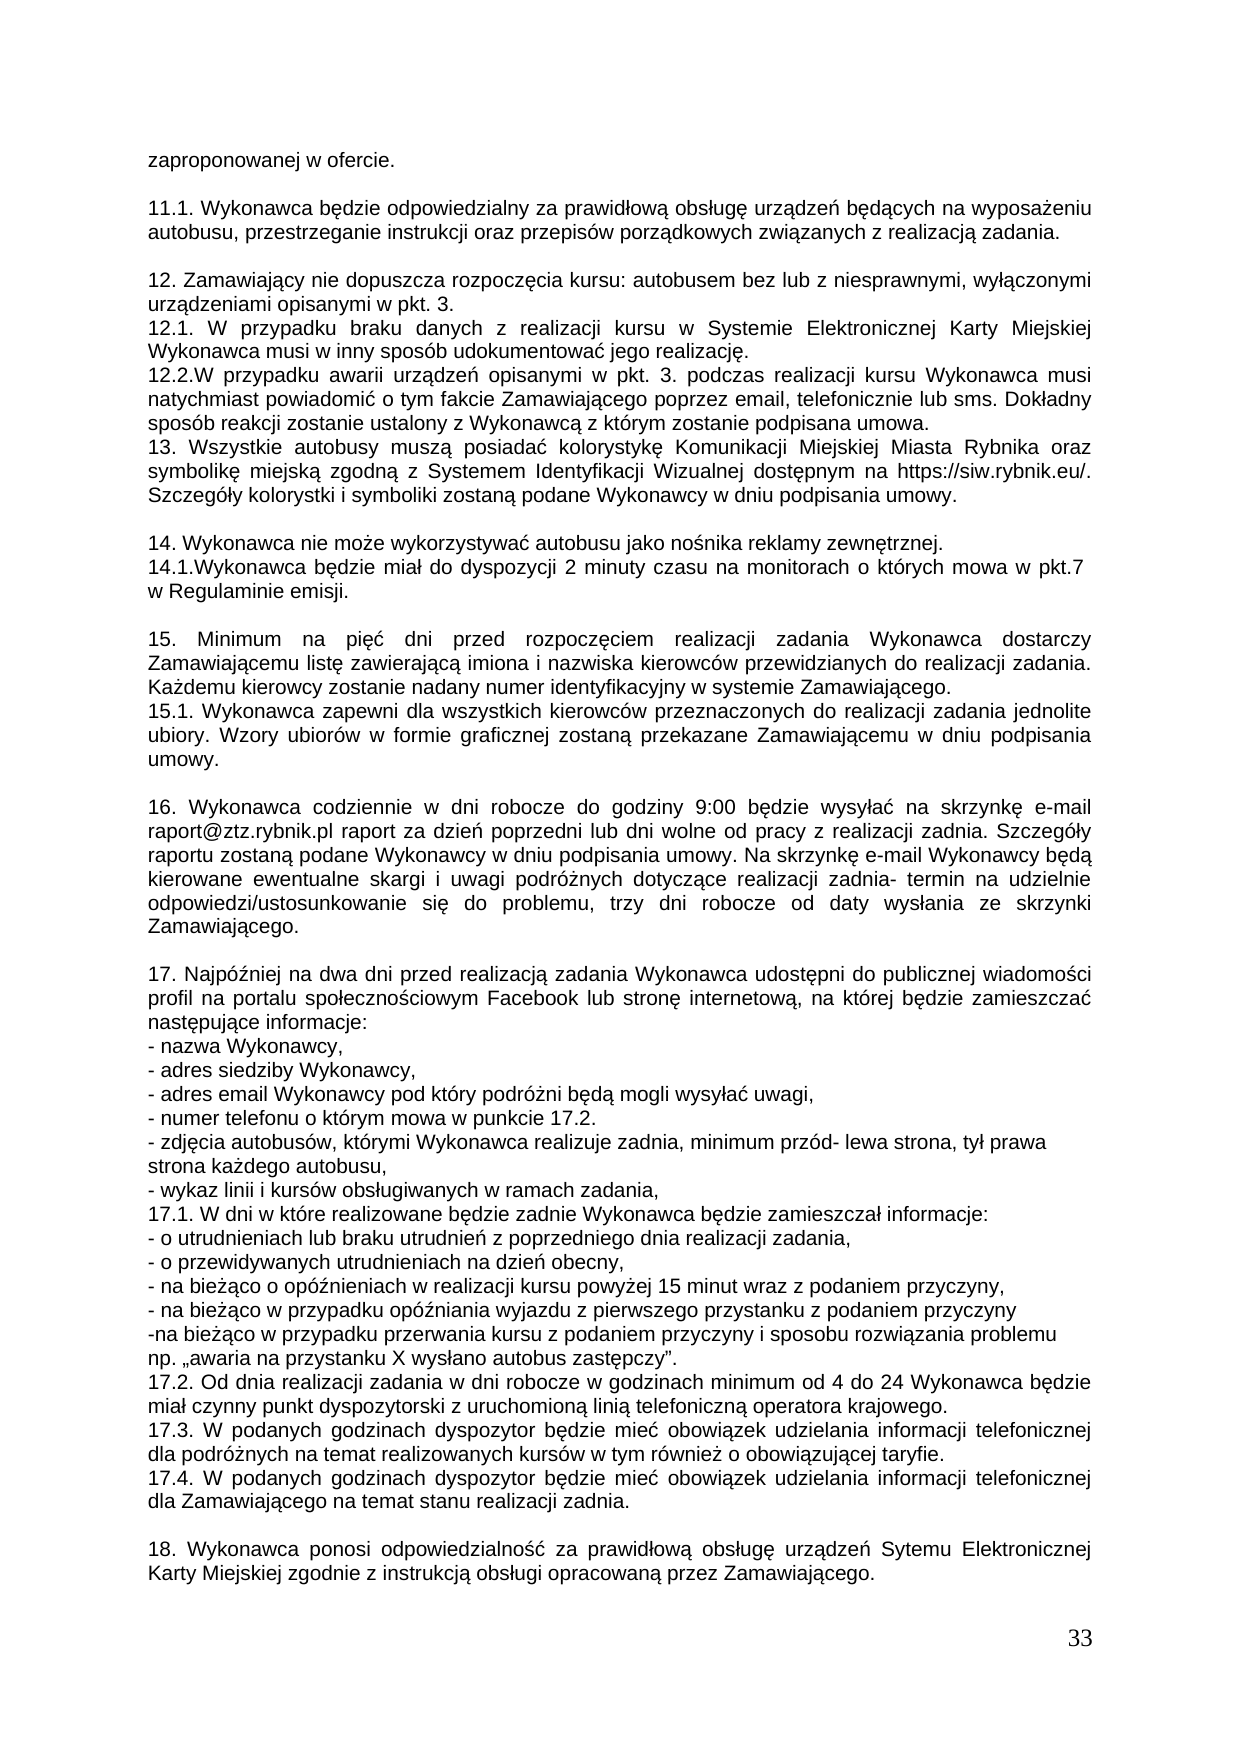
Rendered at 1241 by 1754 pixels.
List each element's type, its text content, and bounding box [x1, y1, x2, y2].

text 17.4. W podanych godzinach dyspozytor będzie mieć obowiązek udzielania informacji telefonicznej dla Zamawiającego na temat stanu realizacji zadnia. [148, 1465, 1093, 1513]
text - numer telefonu o którym mowa w punkcie 17.2. [148, 1106, 1093, 1130]
text 12.2.W przypadku awarii urządzeń opisanymi w pkt. 3. podczas realizacji kursu Wykonawca musi natychmiast powiadomić o tym fakcie Zamawiającego poprzez email, telefonicznie lub sms. Dokładny sposób reakcji zostanie ustalony z Wykonawcą z którym zostanie podpisana umowa. [148, 363, 1093, 435]
text - na bieżąco w przypadku opóźniania wyjazdu z pierwszego przystanku z podaniem przyczyny [148, 1298, 1093, 1322]
text strona każdego autobusu, [148, 1154, 1093, 1178]
text -na bieżąco w przypadku przerwania kursu z podaniem przyczyny i sposobu rozwiązania problemu [148, 1322, 1093, 1346]
text 12. Zamawiający nie dopuszcza rozpoczęcia kursu: autobusem bez lub z niesprawnymi, wyłączonymi urządzeniami opisanymi w pkt. 3. [148, 267, 1093, 315]
text - zdjęcia autobusów, którymi Wykonawca realizuje zadnia, minimum przód- lewa strona, tył prawa [148, 1130, 1093, 1154]
text 17.3. W podanych godzinach dyspozytor będzie mieć obowiązek udzielania informacji telefonicznej dla podróżnych na temat realizowanych kursów w tym również o obowiązującej taryfie. [148, 1417, 1093, 1465]
text 18. Wykonawca ponosi odpowiedzialność za prawidłową obsługę urządzeń Sytemu Elektronicznej Karty Miejskiej zgodnie z instrukcją obsługi opracowaną przez Zamawiającego. [148, 1537, 1093, 1585]
text 11.1. Wykonawca będzie odpowiedzialny za prawidłową obsługę urządzeń będących na wyposażeniu autobusu, przestrzeganie instrukcji oraz przepisów porządkowych związanych z realizacją zadania. [148, 196, 1093, 243]
text 17.2. Od dnia realizacji zadania w dni robocze w godzinach minimum od 4 do 24 Wykonawca będzie miał czynny punkt dyspozytorski z uruchomioną linią telefoniczną operatora krajowego. [148, 1369, 1093, 1417]
text np. „awaria na przystanku X wysłano autobus zastępczy”. [148, 1346, 1093, 1369]
text 12.1. W przypadku braku danych z realizacji kursu w Systemie Elektronicznej Karty Miejskiej Wykonawca musi w inny sposób udokumentować jego realizację. [148, 315, 1093, 363]
text - adres email Wykonawcy pod który podróżni będą mogli wysyłać uwagi, [148, 1082, 1093, 1106]
text - adres siedziby Wykonawcy, [148, 1058, 1093, 1082]
text 15.1. Wykonawca zapewni dla wszystkich kierowców przeznaczonych do realizacji zadania jednolite ubiory. Wzory ubiorów w formie graficznej zostaną przekazane Zamawiającemu w dniu podpisania umowy. [148, 699, 1093, 771]
text 14. Wykonawca nie może wykorzystywać autobusu jako nośnika reklamy zewnętrznej. [148, 531, 1093, 555]
text - na bieżąco o opóźnieniach w realizacji kursu powyżej 15 minut wraz z podaniem przyczyny, [148, 1274, 1093, 1298]
text 16. Wykonawca codziennie w dni robocze do godziny 9:00 będzie wysyłać na skrzynkę e-mail raport@ztz.rybnik.pl raport za dzień poprzedni lub dni wolne od pracy z realizacji zadnia. Szczegóły raportu zostaną podane Wykonawcy w dniu podpisania umowy. Na skrzynkę e-mail Wykonawcy będą kierowane ewentualne skargi i uwagi podróżnych dotyczące realizacji zadnia- termin na udzielnie odpowiedzi/ustosunkowanie się do problemu, trzy dni robocze od daty wysłania ze skrzynki Zamawiającego. [148, 794, 1093, 938]
text 13. Wszystkie autobusy muszą posiadać kolorystykę Komunikacji Miejskiej Miasta Rybnika oraz symbolikę miejską zgodną z Systemem Identyfikacji Wizualnej dostępnym na https://siw.rybnik.eu/. Szczegóły kolorystki i symboliki zostaną podane Wykonawcy w dniu podpisania umowy. [148, 435, 1093, 507]
text 17. Najpóźniej na dwa dni przed realizacją zadania Wykonawca udostępni do publicznej wiadomości profil na portalu społecznościowym Facebook lub stronę internetową, na której będzie zamieszczać następujące informacje: [148, 962, 1093, 1034]
text - nazwa Wykonawcy, [148, 1034, 1093, 1058]
text 17.1. W dni w które realizowane będzie zadnie Wykonawca będzie zamieszczał informacje: [148, 1202, 1093, 1226]
text 15. Minimum na pięć dni przed rozpoczęciem realizacji zadania Wykonawca dostarczy Zamawiającemu listę zawierającą imiona i nazwiska kierowców przewidzianych do realizacji zadania. Każdemu kierowcy zostanie nadany numer identyfikacyjny w systemie Zamawiającego. [148, 627, 1093, 699]
text - o utrudnieniach lub braku utrudnień z poprzedniego dnia realizacji zadania, [148, 1226, 1093, 1250]
text - o przewidywanych utrudnieniach na dzień obecny, [148, 1250, 1093, 1274]
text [148, 148, 1093, 172]
text 14.1.Wykonawca będzie miał do dyspozycji 2 minuty czasu na monitorach o których mowa w pkt.7 w Regulaminie emisji. [148, 555, 1093, 603]
text - wykaz linii i kursów obsługiwanych w ramach zadania, [148, 1178, 1093, 1202]
